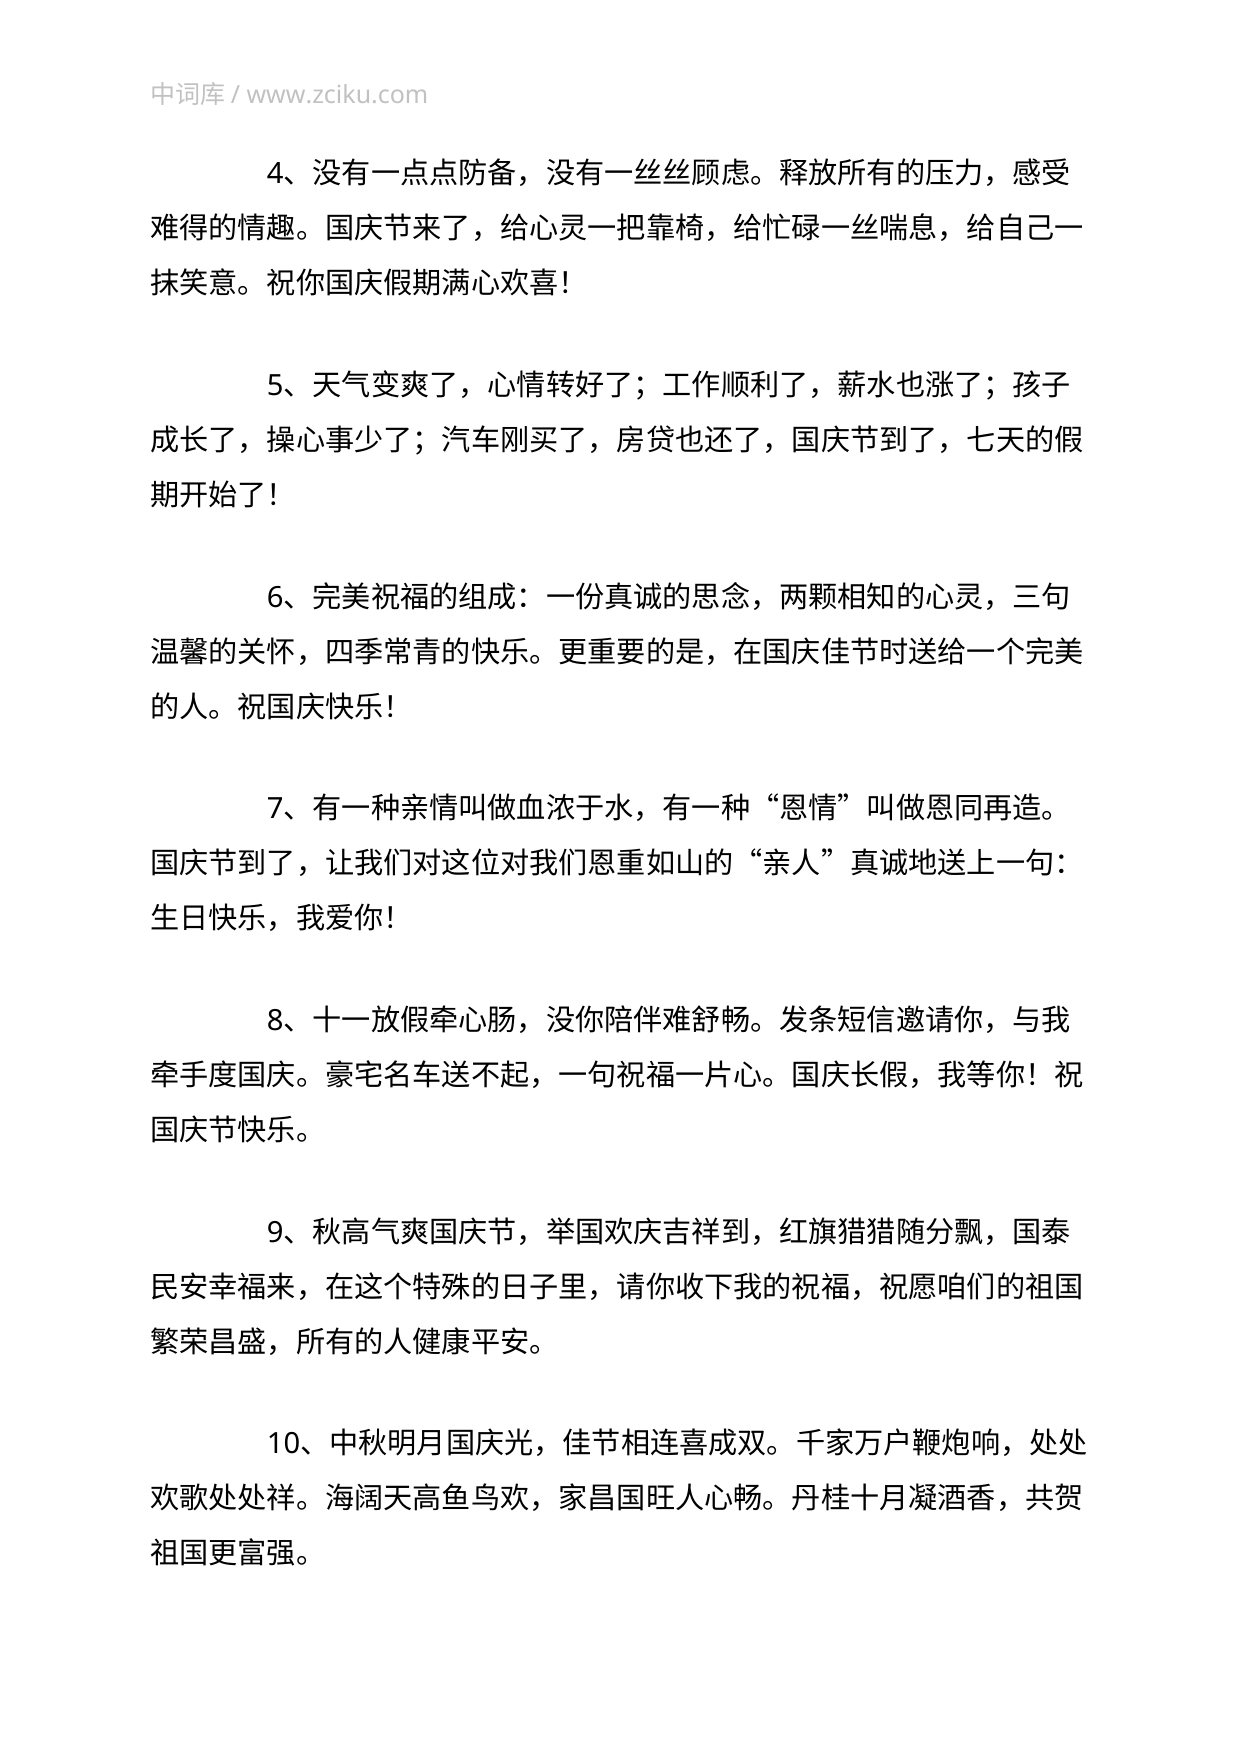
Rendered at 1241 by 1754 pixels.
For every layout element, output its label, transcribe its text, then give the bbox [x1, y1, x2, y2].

text 6、完美祝福的组成：一份真诚的思念，两颗相知的心灵，三句温馨的关怀，四季常青的快乐。更重要的是，在国庆佳节时送给一个完美的人。祝国庆快乐！ [150, 573, 1090, 726]
text 10、中秋明月国庆光，佳节相连喜成双。千家万户鞭炮响，处处欢歌处处祥。海阔天高鱼鸟欢，家昌国旺人心畅。丹桂十月凝酒香，共贺祖国更富强。 [150, 1420, 1090, 1572]
text 7、有一种亲情叫做血浓于水，有一种“恩情”叫做恩同再造。国庆节到了，让我们对这位对我们恩重如山的“亲人”真诚地送上一句：生日快乐，我爱你！ [150, 785, 1090, 937]
text 4、没有一点点防备，没有一丝丝顾虑。释放所有的压力，感受难得的情趣。国庆节来了，给心灵一把靠椅，给忙碌一丝喘息，给自己一抹笑意。祝你国庆假期满心欢喜！ [150, 150, 1090, 302]
text 8、十一放假牵心肠，没你陪伴难舒畅。发条短信邀请你，与我牵手度国庆。豪宅名车送不起，一句祝福一片心。国庆长假，我等你！祝国庆节快乐。 [150, 997, 1090, 1149]
text 5、天气变爽了，心情转好了；工作顺利了，薪水也涨了；孩子成长了，操心事少了；汽车刚买了，房贷也还了，国庆节到了，七天的假期开始了！ [150, 362, 1090, 514]
text 9、秋高气爽国庆节，举国欢庆吉祥到，红旗猎猎随分飘，国泰民安幸福来，在这个特殊的日子里，请你收下我的祝福，祝愿咱们的祖国繁荣昌盛，所有的人健康平安。 [150, 1208, 1090, 1361]
